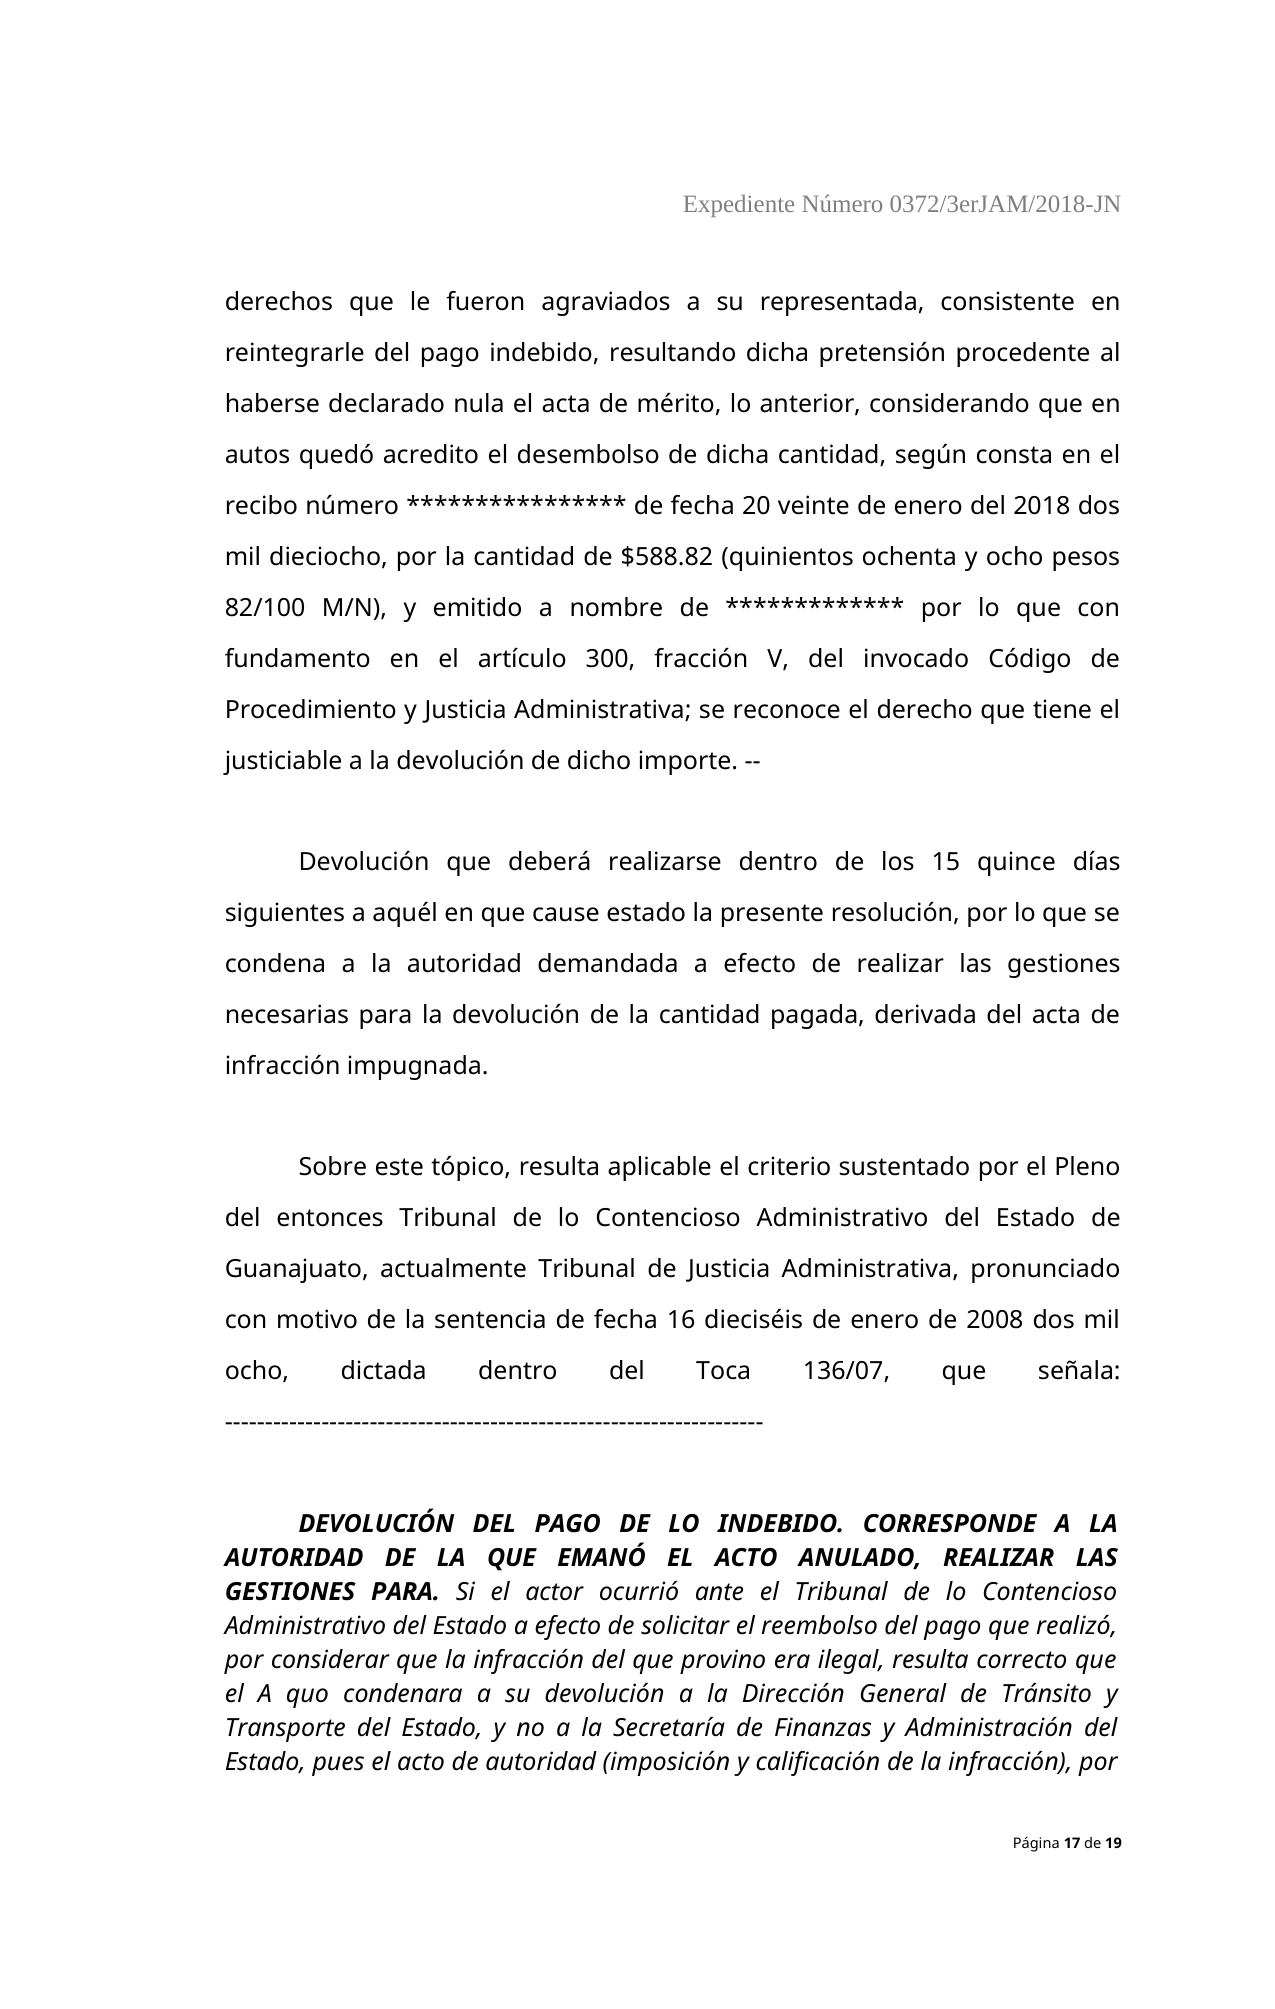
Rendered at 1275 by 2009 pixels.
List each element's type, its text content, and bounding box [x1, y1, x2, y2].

text Sobre este tópico, resulta aplicable el criterio sustentado por el Pleno del entonces Tribunal de lo Contencioso Administrativo del Estado de Guanajuato, actualmente Tribunal de Justicia Administrativa, pronunciado con motivo de la sentencia de fecha 16 dieciséis de enero de 2008 dos mil ocho, dictada dentro del Toca 136/07, que señala: ------------------------------------------------------------------- [224, 1148, 1121, 1437]
text Devolución que deberá realizarse dentro de los 15 quince días siguientes a aquél en que cause estado la presente resolución, por lo que se condena a la autoridad demandada a efecto de realizar las gestiones necesarias para la devolución de la cantidad pagada, derivada del acta de infracción impugnada. [224, 843, 1121, 1082]
